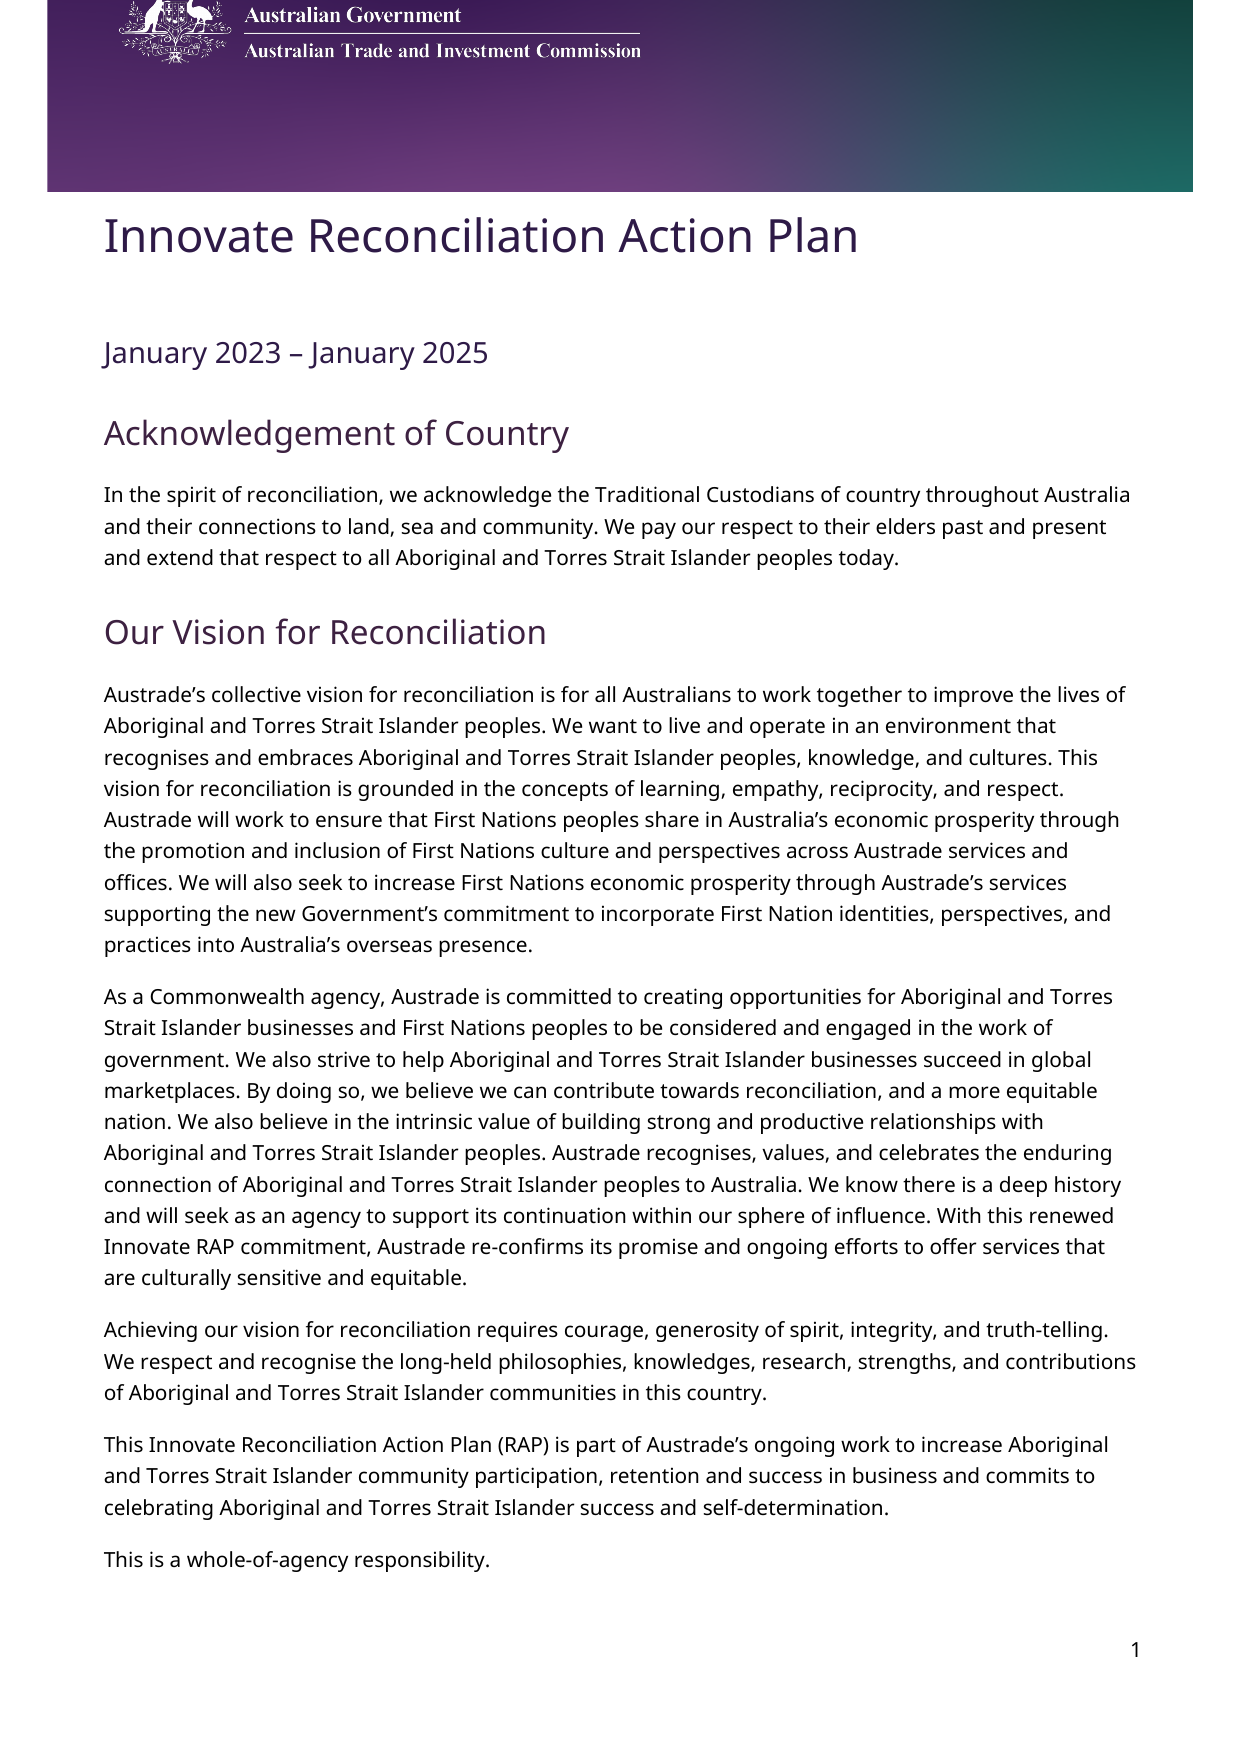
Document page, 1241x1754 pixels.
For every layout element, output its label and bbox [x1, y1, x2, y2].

picture [47, 0, 1193, 192]
